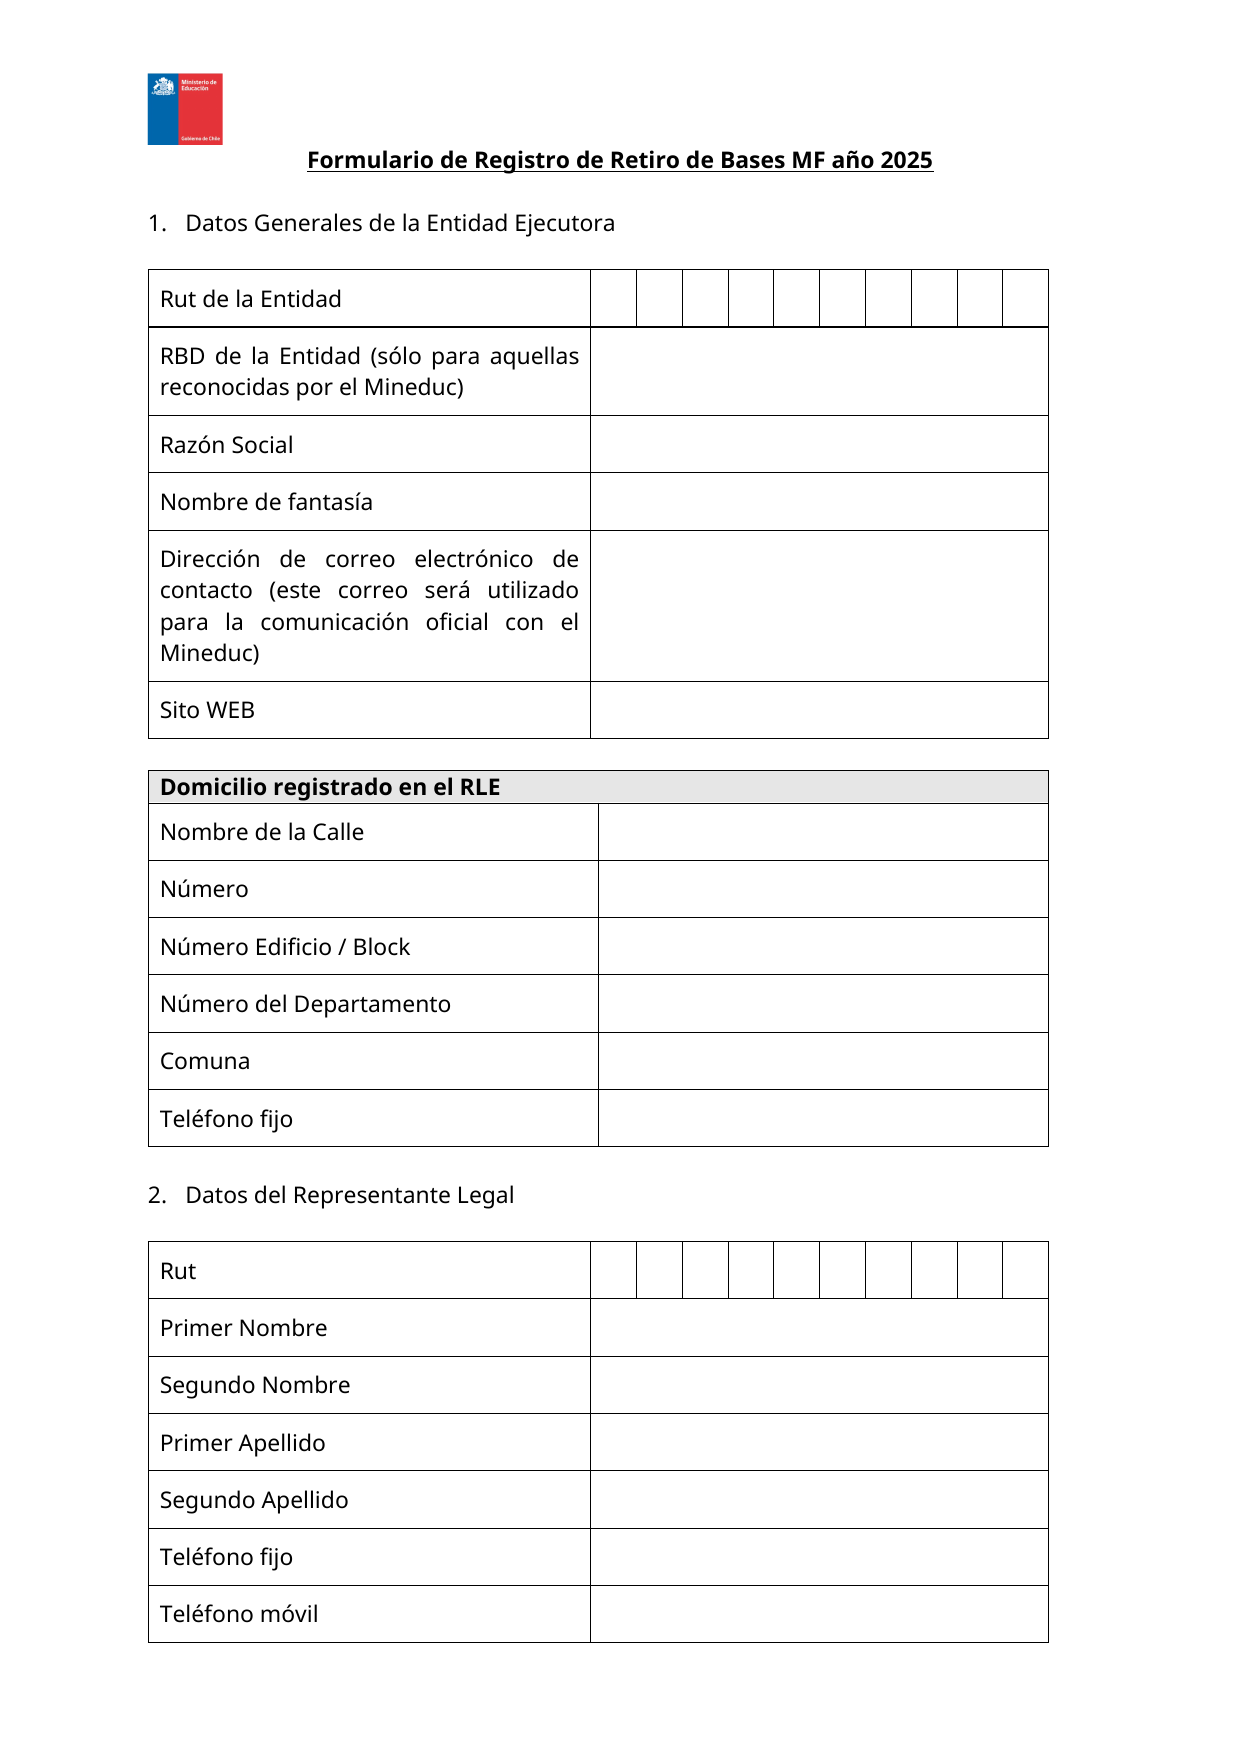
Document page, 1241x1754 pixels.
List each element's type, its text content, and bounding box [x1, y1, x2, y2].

table_cell [591, 416, 1048, 472]
table_header [729, 1242, 773, 1298]
table_cell [591, 531, 1048, 681]
table_cell Dirección de correo electrónico de contacto (este correo será utilizado para la comunicación oficial con el Mineduc) [149, 531, 590, 681]
table_cell Primer Nombre [149, 1299, 590, 1356]
table_header [774, 1242, 819, 1298]
table_cell [599, 804, 1048, 860]
table_cell Nombre de fantasía [149, 473, 590, 529]
table_cell Segundo Nombre [149, 1357, 590, 1413]
table_header [866, 270, 911, 326]
table_cell Número Edificio / Block [149, 918, 598, 974]
table_header [958, 1242, 1002, 1298]
table_cell Teléfono móvil [149, 1586, 590, 1642]
table_header [912, 1242, 957, 1298]
table_cell [599, 918, 1048, 974]
table_header [683, 1242, 728, 1298]
table_cell [599, 1090, 1048, 1146]
list Datos del Representante Legal [148, 1178, 1092, 1210]
list Datos Generales de la Entidad Ejecutora [148, 207, 1092, 238]
table_cell Número del Departamento [149, 975, 598, 1032]
table_cell [591, 473, 1048, 529]
table_header Domicilio registrado en el RLE [149, 771, 1048, 802]
table_cell Sito WEB [149, 682, 590, 738]
table_cell Teléfono fijo [149, 1529, 590, 1585]
table_cell RBD de la Entidad (sólo para aquellas reconocidas por el Mineduc) [149, 328, 590, 415]
table_header [683, 270, 728, 326]
table_header [729, 270, 773, 326]
table_cell Segundo Apellido [149, 1471, 590, 1527]
table_header [912, 270, 957, 326]
table_header [591, 1242, 636, 1298]
table_cell [599, 861, 1048, 917]
table_header [774, 270, 819, 326]
table_cell Razón Social [149, 416, 590, 472]
table_header [820, 270, 865, 326]
table_cell Primer Apellido [149, 1414, 590, 1470]
table_header [958, 270, 1002, 326]
table_header Rut [149, 1242, 590, 1298]
table_header [637, 1242, 682, 1298]
table_header [1003, 1242, 1048, 1298]
table_header [1003, 270, 1048, 326]
table_header [591, 270, 636, 326]
table_cell [591, 1414, 1048, 1470]
table_cell [591, 1529, 1048, 1585]
table_cell [591, 328, 1048, 415]
table_cell [591, 1299, 1048, 1356]
table_header [820, 1242, 865, 1298]
table_cell [591, 1357, 1048, 1413]
picture [147, 73, 223, 145]
table_header Rut de la Entidad [149, 270, 590, 326]
table_cell [591, 1586, 1048, 1642]
table_cell [591, 1471, 1048, 1527]
table_cell Número [149, 861, 598, 917]
table_cell [599, 1033, 1048, 1089]
text Formulario de Registro de Retiro de Bases MF año 2025 [148, 144, 1092, 175]
table_header [637, 270, 682, 326]
table_header [866, 1242, 911, 1298]
table_cell [599, 975, 1048, 1032]
table_cell Nombre de la Calle [149, 804, 598, 860]
table_cell [591, 682, 1048, 738]
table_cell Comuna [149, 1033, 598, 1089]
table_cell Teléfono fijo [149, 1090, 598, 1146]
